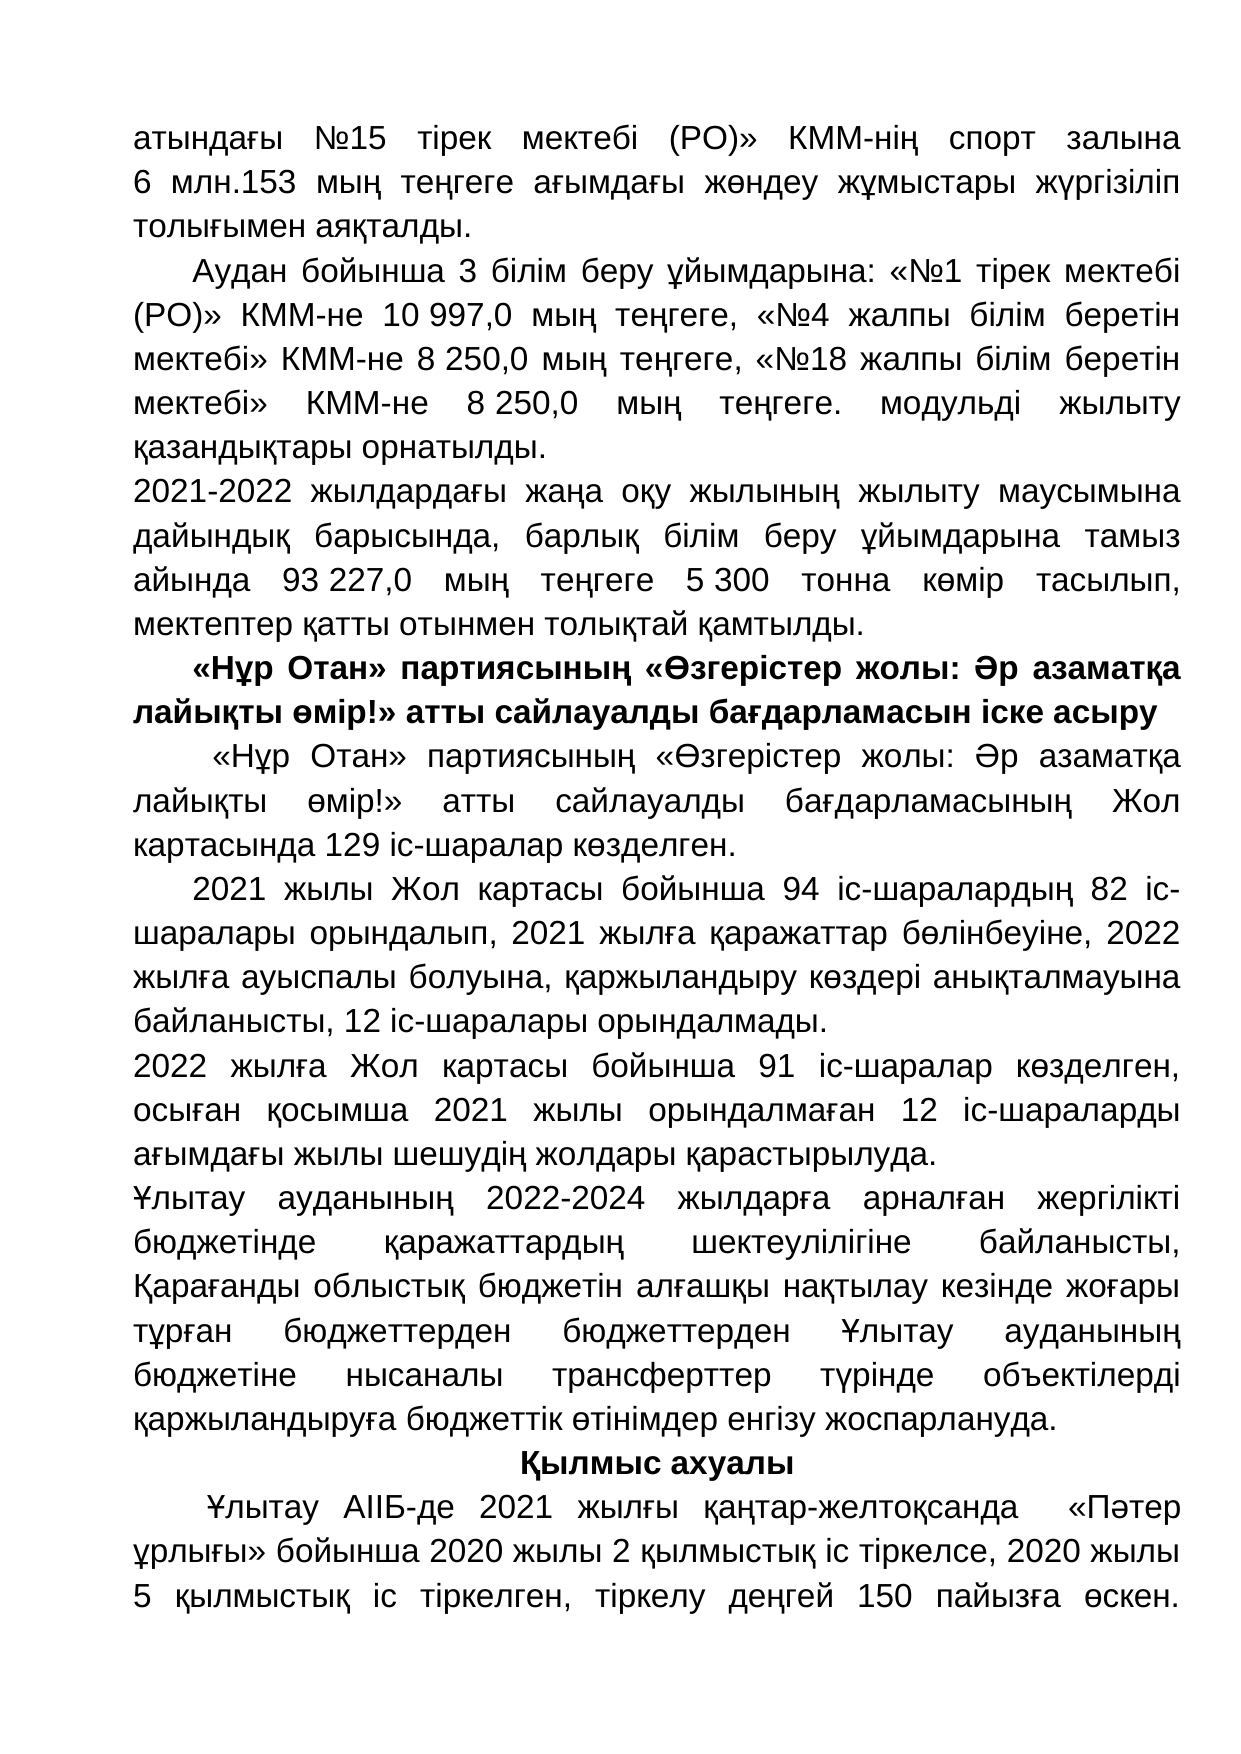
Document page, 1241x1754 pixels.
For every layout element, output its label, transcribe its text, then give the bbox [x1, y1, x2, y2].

text 2022 жылға Жол картасы бойынша 91 іс-шаралар көзделген, осыған қосымша 2021 жылы орындалмаған 12 іс-шараларды ағымдағы жылы шешудің жолдары қарастырылуда. [133, 1046, 1181, 1172]
text Қылмыс ахуалы [133, 1443, 1181, 1482]
text Аудан бойынша 3 білім беру ұйымдарына: «№1 тірек мектебі (РО)» КММ-не 10 997,0 мың теңгеге, «№4 жалпы білім беретін мектебі» КММ-не 8 250,0 мың теңгеге, «№18 жалпы білім беретін мектебі» КММ-не 8 250,0 мың теңгеге. модульді жылыту қазандықтары орнатылды. [133, 251, 1181, 466]
text 2021 жылы Жол картасы бойынша 94 іс-шаралардың 82 іс-шаралары орындалып, 2021 жылға қаражаттар бөлінбеуіне, 2022 жылға ауыспалы болуына, қаржыландыру көздері анықталмауына байланысты, 12 іс-шаралары орындалмады. [133, 869, 1181, 1040]
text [133, 118, 1181, 245]
text «Нұр Отан» партиясының «Өзгерістер жолы: Әр азаматқа лайықты өмір!» атты сайлауалды бағдарламасын іске асыру [133, 648, 1181, 731]
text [133, 1487, 1181, 1679]
text «Нұр Отан» партиясының «Өзгерістер жолы: Әр азаматқа лайықты өмір!» атты сайлауалды бағдарламасының Жол картасында 129 іс-шаралар көзделген. [133, 736, 1181, 863]
text 2021-2022 жылдардағы жаңа оқу жылының жылыту маусымына дайындық барысында, барлық білім беру ұйымдарына тамыз айында 93 227,0 мың теңгеге 5 300 тонна көмір тасылып, мектептер қатты отынмен толықтай қамтылды. [133, 471, 1181, 642]
text Ұлытау ауданының 2022-2024 жылдарға арналған жергілікті бюджетінде қаражаттардың шектеулілігіне байланысты, Қарағанды облыстық бюджетін алғашқы нақтылау кезінде жоғары тұрған бюджеттерден бюджеттерден Ұлытау ауданының бюджетіне нысаналы трансферттер түрінде объектілерді қаржыландыруға бюджеттік өтінімдер енгізу жоспарлануда. [133, 1178, 1181, 1437]
